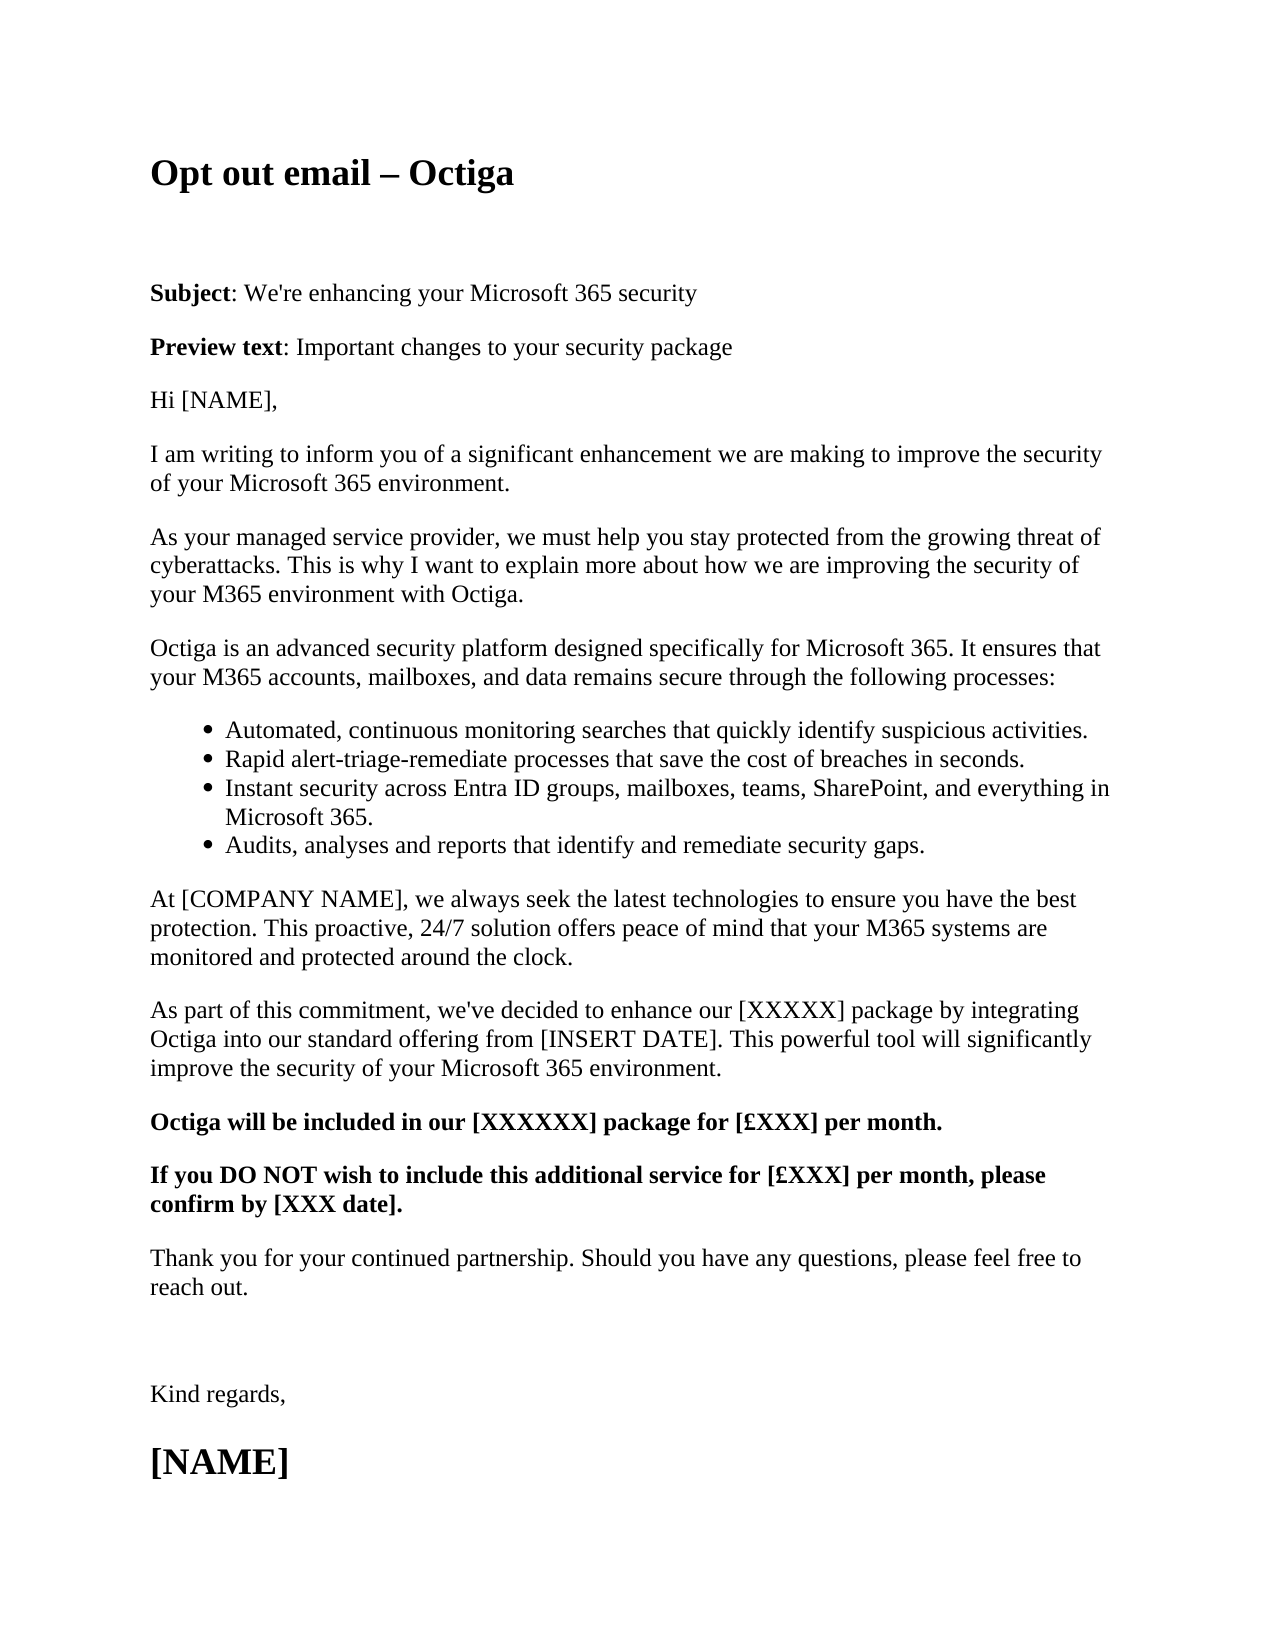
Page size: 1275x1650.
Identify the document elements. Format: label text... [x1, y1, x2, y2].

text Octiga will be included in our [XXXXXX] package for [£XXX] per month. [150, 1107, 1125, 1136]
text Hi [NAME], [150, 386, 1125, 414]
text As your managed service provider, we must help you stay protected from the growing threat of cyberattacks. This is why I want to explain more about how we are improving the security of your M365 environment with Octiga. [150, 522, 1125, 608]
list Instant security across Entra ID groups, mailboxes, teams, SharePoint, and everything in Microsoft 365. [204, 773, 1125, 831]
text If you DO NOT wish to include this additional service for [£XXX] per month, please confirm by [XXX date]. [150, 1161, 1125, 1218]
text Thank you for your continued partnership. Should you have any questions, please feel free to reach out. [150, 1243, 1125, 1301]
text Preview text: Important changes to your security package [150, 332, 1125, 361]
text At [COMPANY NAME], we always seek the latest technologies to ensure you have the best protection. This proactive, 24/7 solution offers peace of mind that your M365 systems are monitored and protected around the clock. [150, 884, 1125, 971]
subtitle Opt out email – Octiga [150, 150, 1125, 193]
text As part of this commitment, we've decided to enhance our [XXXXX] package by integrating Octiga into our standard offering from [INSERT DATE]. This powerful tool will significantly improve the security of your Microsoft 365 environment. [150, 996, 1125, 1082]
text Kind regards, [150, 1379, 1125, 1408]
text Octiga is an advanced security platform designed specifically for Microsoft 365. It ensures that your M365 accounts, mailboxes, and data remains secure through the following processes: [150, 633, 1125, 691]
text I am writing to inform you of a significant enhancement we are making to improve the security of your Microsoft 365 environment. [150, 439, 1125, 497]
text Subject: We're enhancing your Microsoft 365 security [150, 278, 1125, 307]
list Automated, continuous monitoring searches that quickly identify suspicious activities. [204, 716, 1125, 744]
list Rapid alert-triage-remediate processes that save the cost of breaches in seconds. [204, 744, 1125, 773]
subtitle [NAME] [150, 1439, 1125, 1482]
list Audits, analyses and reports that identify and remediate security gaps. [204, 831, 1125, 859]
